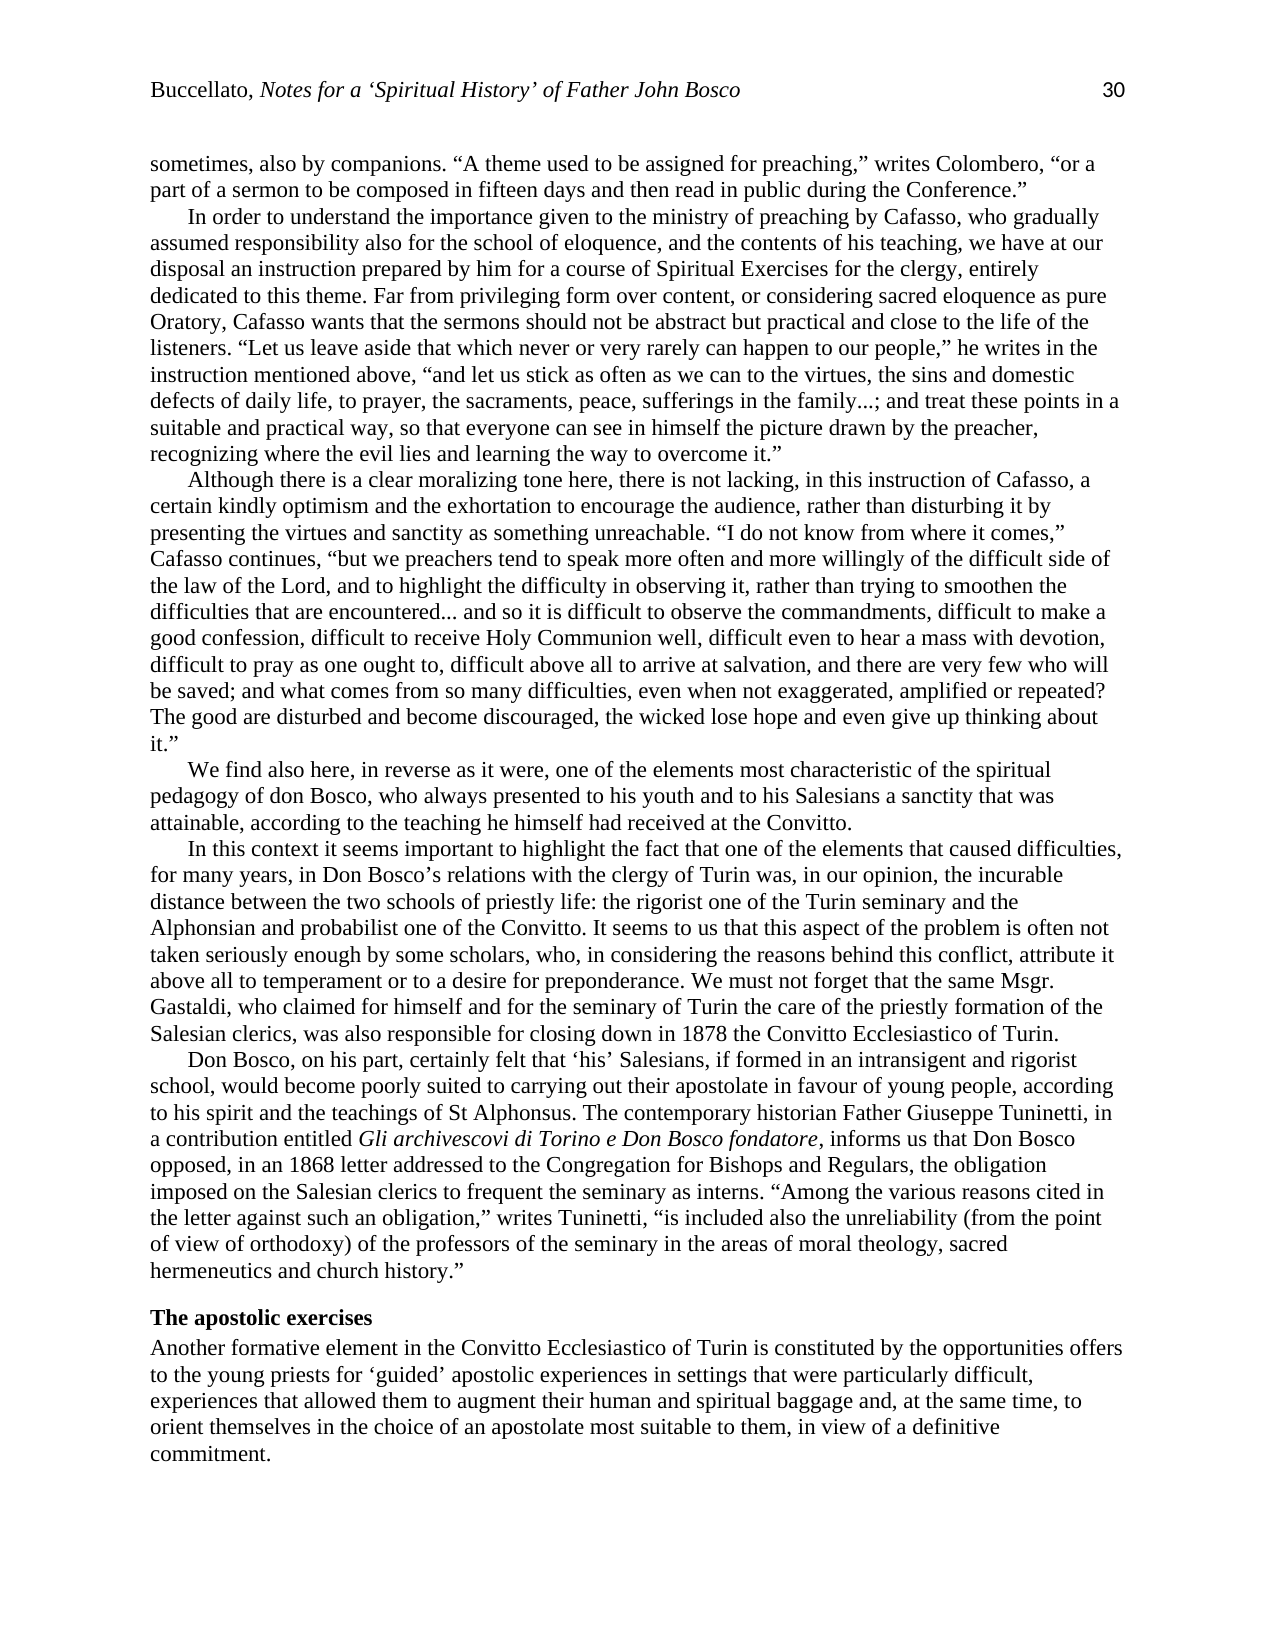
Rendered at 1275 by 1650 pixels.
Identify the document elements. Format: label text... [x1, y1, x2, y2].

text In this context it seems important to highlight the fact that one of the elements that caused difficulties, for many years, in Don Bosco’s relations with the clergy of Turin was, in our opinion, the incurable distance between the two schools of priestly life: the rigorist one of the Turin seminary and the Alphonsian and probabilist one of the Convitto. It seems to us that this aspect of the problem is often not taken seriously enough by some scholars, who, in considering the reasons behind this conflict, attribute it above all to temperament or to a desire for preponderance. We must not forget that the same Msgr. Gastaldi, who claimed for himself and for the seminary of Turin the care of the priestly formation of the Salesian clerics, was also responsible for closing down in 1878 the Convitto Ecclesiastico of Turin. [150, 835, 1125, 1046]
text Although there is a clear moralizing tone here, there is not lacking, in this instruction of Cafasso, a certain kindly optimism and the exhortation to encourage the audience, rather than disturbing it by presenting the virtues and sanctity as something unreachable. “I do not know from where it comes,” Cafasso continues, “but we preachers tend to speak more often and more willingly of the difficult side of the law of the Lord, and to highlight the difficulty in observing it, rather than trying to smoothen the difficulties that are encountered... and so it is difficult to observe the commandments, difficult to make a good confession, difficult to receive Holy Communion well, difficult even to hear a mass with devotion, difficult to pray as one ought to, difficult above all to arrive at salvation, and there are very few who will be saved; and what comes from so many difficulties, even when not exaggerated, amplified or repeated? The good are disturbed and become discouraged, the wicked lose hope and even give up thinking about it.” [150, 466, 1125, 756]
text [150, 150, 1125, 203]
text We find also here, in reverse as it were, one of the elements most characteristic of the spiritual pedagogy of don Bosco, who always presented to his youth and to his Salesians a sanctity that was attainable, according to the teaching he himself had received at the Convitto. [150, 756, 1125, 835]
subtitle The apostolic exercises [150, 1304, 1125, 1330]
text Don Bosco, on his part, certainly felt that ‘his’ Salesians, if formed in an intransigent and rigorist school, would become poorly suited to carrying out their apostolate in favour of young people, according to his spirit and the teachings of St Alphonsus. The contemporary historian Father Giuseppe Tuninetti, in a contribution entitled Gli archivescovi di Torino e Don Bosco fondatore, informs us that Don Bosco opposed, in an 1868 letter addressed to the Congregation for Bishops and Regulars, the obligation imposed on the Salesian clerics to frequent the seminary as interns. “Among the various reasons cited in the letter against such an obligation,” writes Tuninetti, “is included also the unreliability (from the point of view of orthodoxy) of the professors of the seminary in the areas of moral theology, sacred hermeneutics and church history.” [150, 1046, 1125, 1283]
text In order to understand the importance given to the ministry of preaching by Cafasso, who gradually assumed responsibility also for the school of eloquence, and the contents of his teaching, we have at our disposal an instruction prepared by him for a course of Spiritual Exercises for the clergy, entirely dedicated to this theme. Far from privileging form over content, or considering sacred eloquence as pure Oratory, Cafasso wants that the sermons should not be abstract but practical and close to the life of the listeners. “Let us leave aside that which never or very rarely can happen to our people,” he writes in the instruction mentioned above, “and let us stick as often as we can to the virtues, the sins and domestic defects of daily life, to prayer, the sacraments, peace, sufferings in the family...; and treat these points in a suitable and practical way, so that everyone can see in himself the picture drawn by the preacher, recognizing where the evil lies and learning the way to overcome it.” [150, 203, 1125, 466]
text Another formative element in the Convitto Ecclesiastico of Turin is constituted by the opportunities offers to the young priests for ‘guided’ apostolic experiences in settings that were particularly difficult, experiences that allowed them to augment their human and spiritual baggage and, at the same time, to orient themselves in the choice of an apostolate most suitable to them, in view of a definitive commitment. [150, 1334, 1125, 1466]
